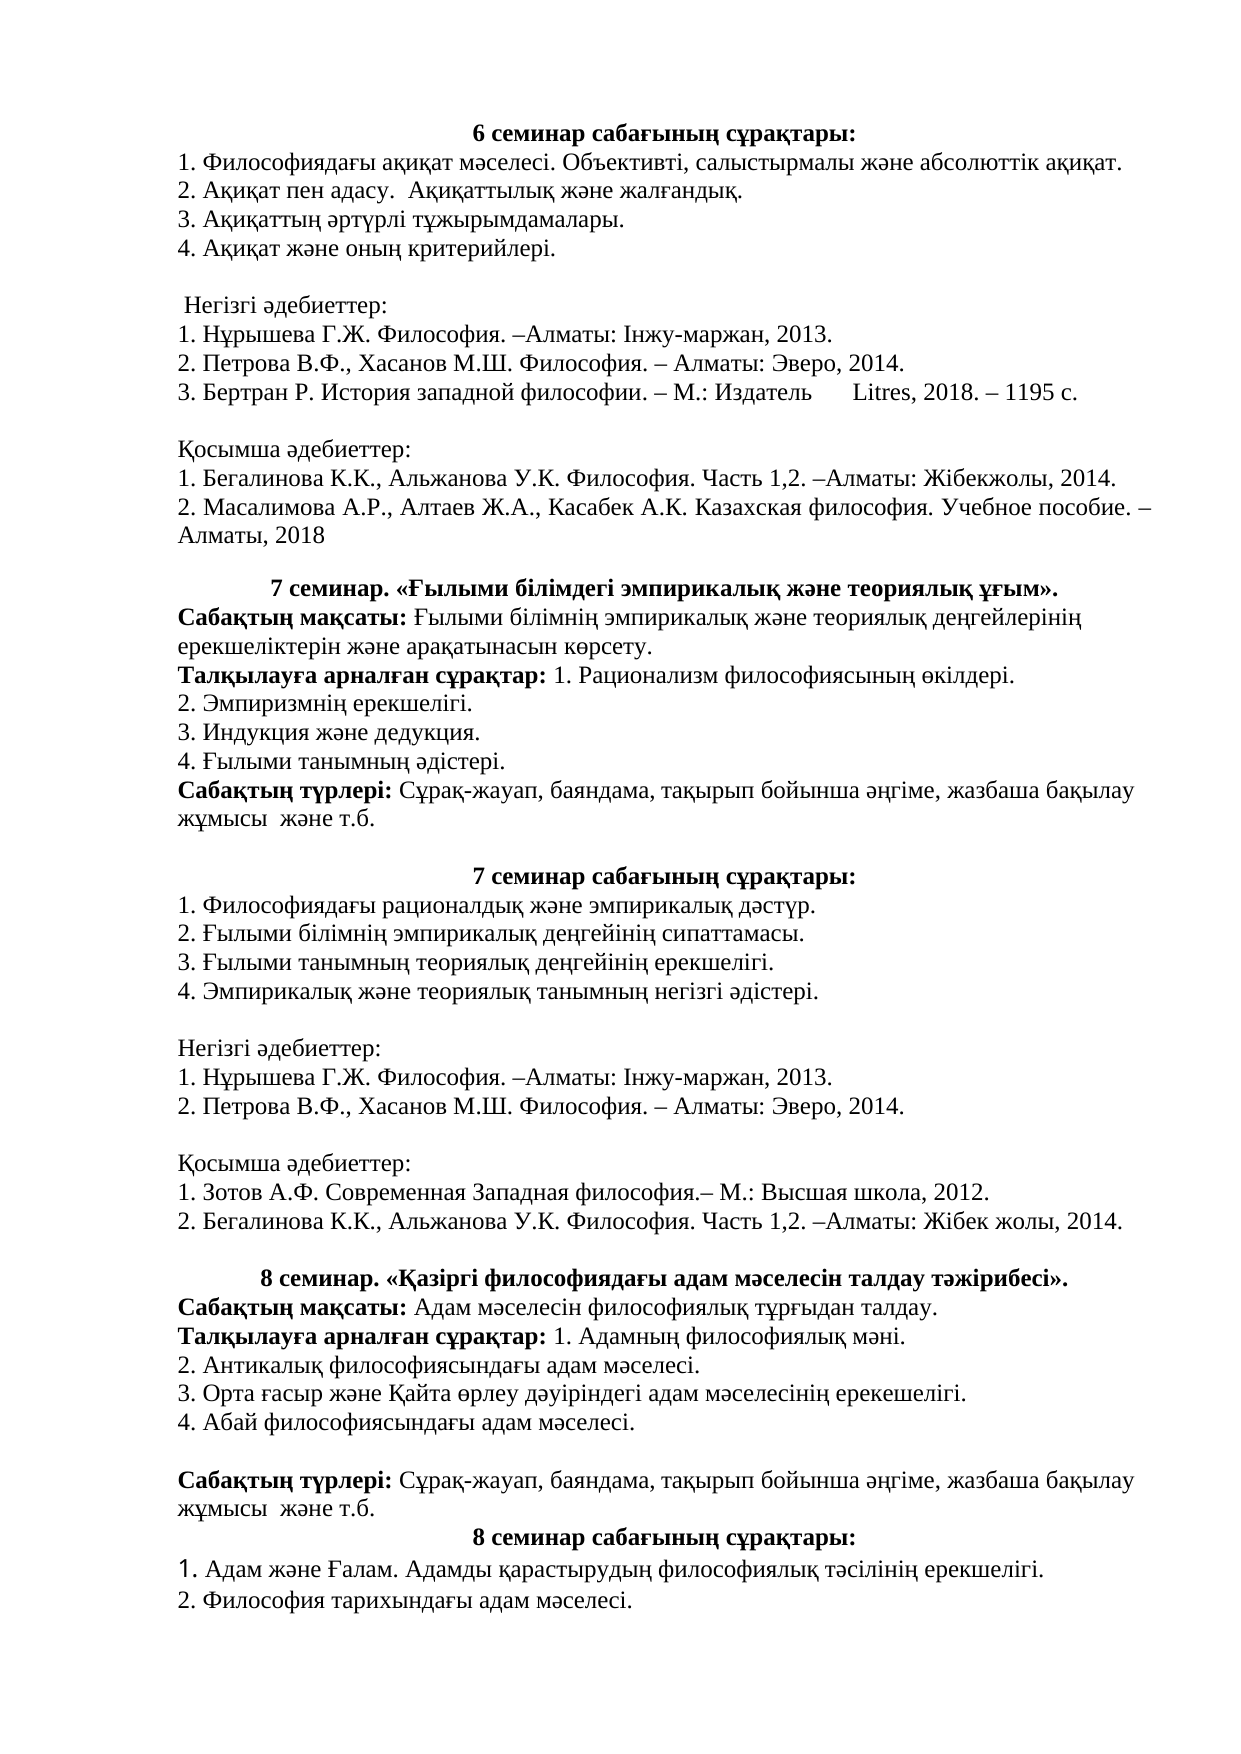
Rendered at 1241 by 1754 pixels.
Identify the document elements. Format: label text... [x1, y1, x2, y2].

text 1. Философиядағы ақиқат мәселесі. Объективті, салыстырмалы және абсолюттік ақиқат. [177, 147, 1152, 176]
text 3. Бертран Р. История западной философии. – М.: Издатель Litres, 2018. – 1195 с. [177, 377, 1152, 406]
text Сабақтың мақсаты: Ғылыми білімнің эмпирикалық және теориялық деңгейлерінің ерекшеліктерін және арақатынасын көрсету. [177, 602, 1152, 660]
text 1. Бегалинова К.К., Альжанова У.К. Философия. Часть 1,2. –Алматы: Жібекжолы, 2014. [177, 463, 1152, 492]
text 1. Адам және Ғалам. Адамды қарастырудың философиялық тәсілінің ерекшелігі. [177, 1551, 1152, 1585]
text 1. Нұрышева Г.Ж. Философия. –Алматы: Інжу-маржан, 2013. [177, 1062, 1152, 1091]
text 1. Философиядағы рационалдық және эмпирикалық дәстүр. [177, 890, 1152, 918]
text 3. Индукция және дедукция. [177, 717, 1152, 746]
text 2. Петрова В.Ф., Хасанов М.Ш. Философия. – Алматы: Эверо, 2014. [177, 348, 1152, 377]
text 4. Ғылыми танымның әдістері. [177, 746, 1152, 775]
text 2. Философия тарихындағы адам мәселесі. [177, 1585, 1152, 1614]
text 1. Нұрышева Г.Ж. Философия. –Алматы: Інжу-маржан, 2013. [177, 319, 1152, 348]
text Негізгі әдебиеттер: [177, 291, 1152, 319]
text Сабақтың мақсаты: Адам мәселесін философиялық тұрғыдан талдау. [177, 1292, 1152, 1321]
text 8 семинар сабағының сұрақтары: [177, 1522, 1152, 1551]
text Негізгі әдебиеттер: [177, 1033, 1152, 1062]
text Талқылауға арналған сұрақтар: 1. Рационализм философиясының өкілдері. [177, 660, 1152, 688]
text 2. Эмпиризмнің ерекшелігі. [177, 688, 1152, 717]
text 3. Ғылыми танымның теориялық деңгейінің ерекшелігі. [177, 947, 1152, 976]
text 2. Масалимова А.Р., Алтаев Ж.А., Касабек А.К. Казахская философия. Учебное пособие. – Алматы, 2018 [177, 492, 1152, 549]
text 4. Эмпирикалық және теориялық танымның негізгі әдістері. [177, 976, 1152, 1005]
text Сабақтың түрлері: Сұрақ-жауап, баяндама, тақырып бойынша әңгіме, жазбаша бақылау жұмысы және т.б. [177, 1465, 1152, 1522]
text 6 семинар сабағының сұрақтары: [177, 118, 1152, 147]
text 4. Абай философиясындағы адам мәселесі. [177, 1407, 1152, 1436]
text Қосымша әдебиеттер: [177, 1148, 1152, 1177]
text 7 семинар. «Ғылыми білімдегі эмпирикалық және теориялық ұғым». [177, 573, 1152, 602]
text Сабақтың түрлері: Сұрақ-жауап, баяндама, тақырып бойынша әңгіме, жазбаша бақылау жұмысы және т.б. [177, 775, 1152, 832]
text 2. Петрова В.Ф., Хасанов М.Ш. Философия. – Алматы: Эверо, 2014. [177, 1091, 1152, 1120]
text 3. Орта ғасыр және Қайта өрлеу дәуіріндегі адам мәселесінің ерекешелігі. [177, 1378, 1152, 1407]
text 7 семинар сабағының сұрақтары: [177, 861, 1152, 890]
text 2. Ақиқат пен адасу. Ақиқаттылық және жалғандық. [177, 176, 1152, 204]
text 8 семинар. «Қазіргі философиядағы адам мәселесін талдау тәжірибесі». [177, 1263, 1152, 1292]
text 2. Ғылыми білімнің эмпирикалық деңгейінің сипаттамасы. [177, 918, 1152, 947]
text Қосымша әдебиеттер: [177, 434, 1152, 463]
text 4. Ақиқат және оның критерийлері. [177, 233, 1152, 262]
text 1. Зотов А.Ф. Современная Западная философия.– М.: Высшая школа, 2012. [177, 1177, 1152, 1206]
text 3. Ақиқаттың әртүрлі тұжырымдамалары. [177, 204, 1152, 233]
text 2. Антикалық философиясындағы адам мәселесі. [177, 1350, 1152, 1378]
text Талқылауға арналған сұрақтар: 1. Адамның философиялық мәні. [177, 1321, 1152, 1350]
text 2. Бегалинова К.К., Альжанова У.К. Философия. Часть 1,2. –Алматы: Жібек жолы, 2014. [177, 1206, 1152, 1235]
